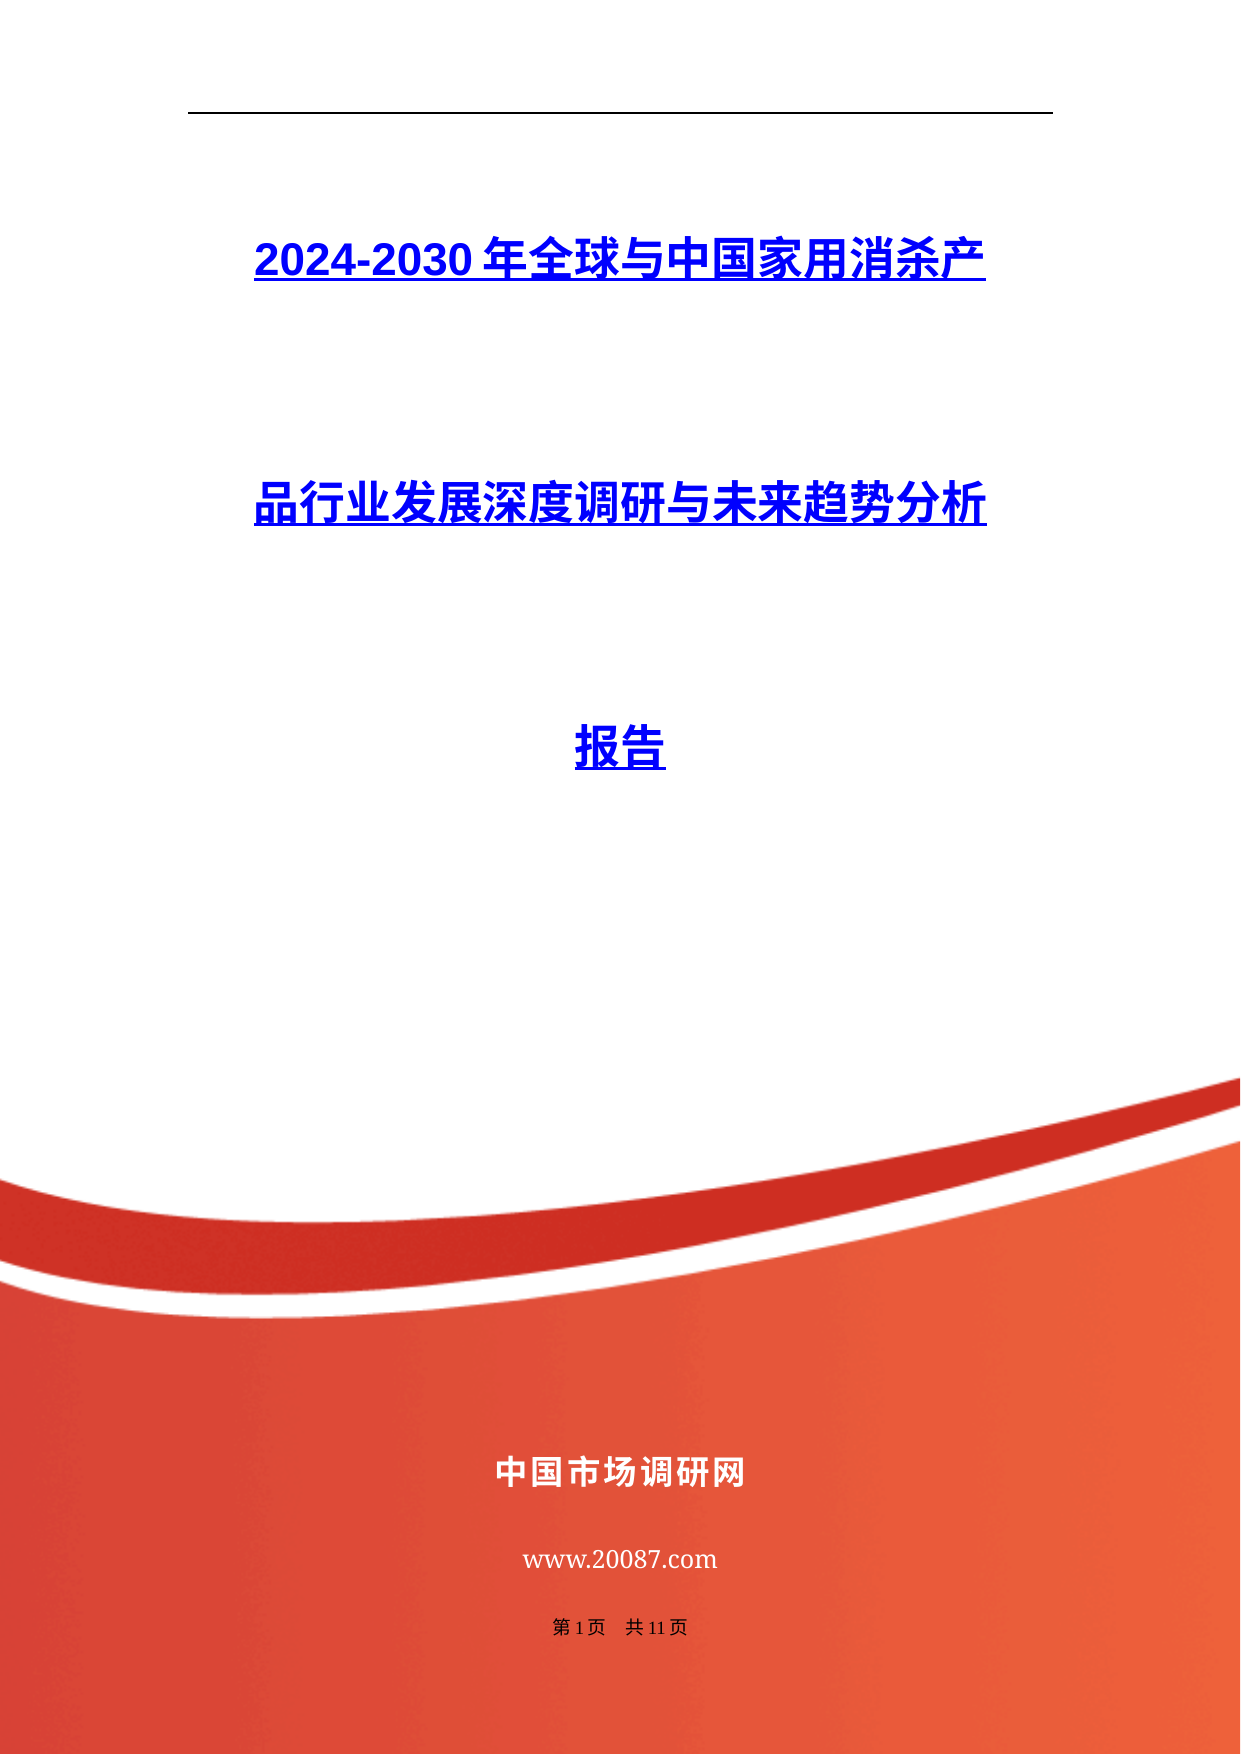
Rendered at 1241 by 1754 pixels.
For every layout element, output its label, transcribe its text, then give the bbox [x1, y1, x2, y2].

text www.20087.com [187, 1526, 1053, 1591]
subtitle 中国市场调研网 [187, 1437, 1053, 1502]
table_header 2024-2030年全球与中国家用消杀产品行业发展深度调研与未来趋势分析报告 [188, 207, 1053, 871]
picture [0, 1006, 1241, 1754]
